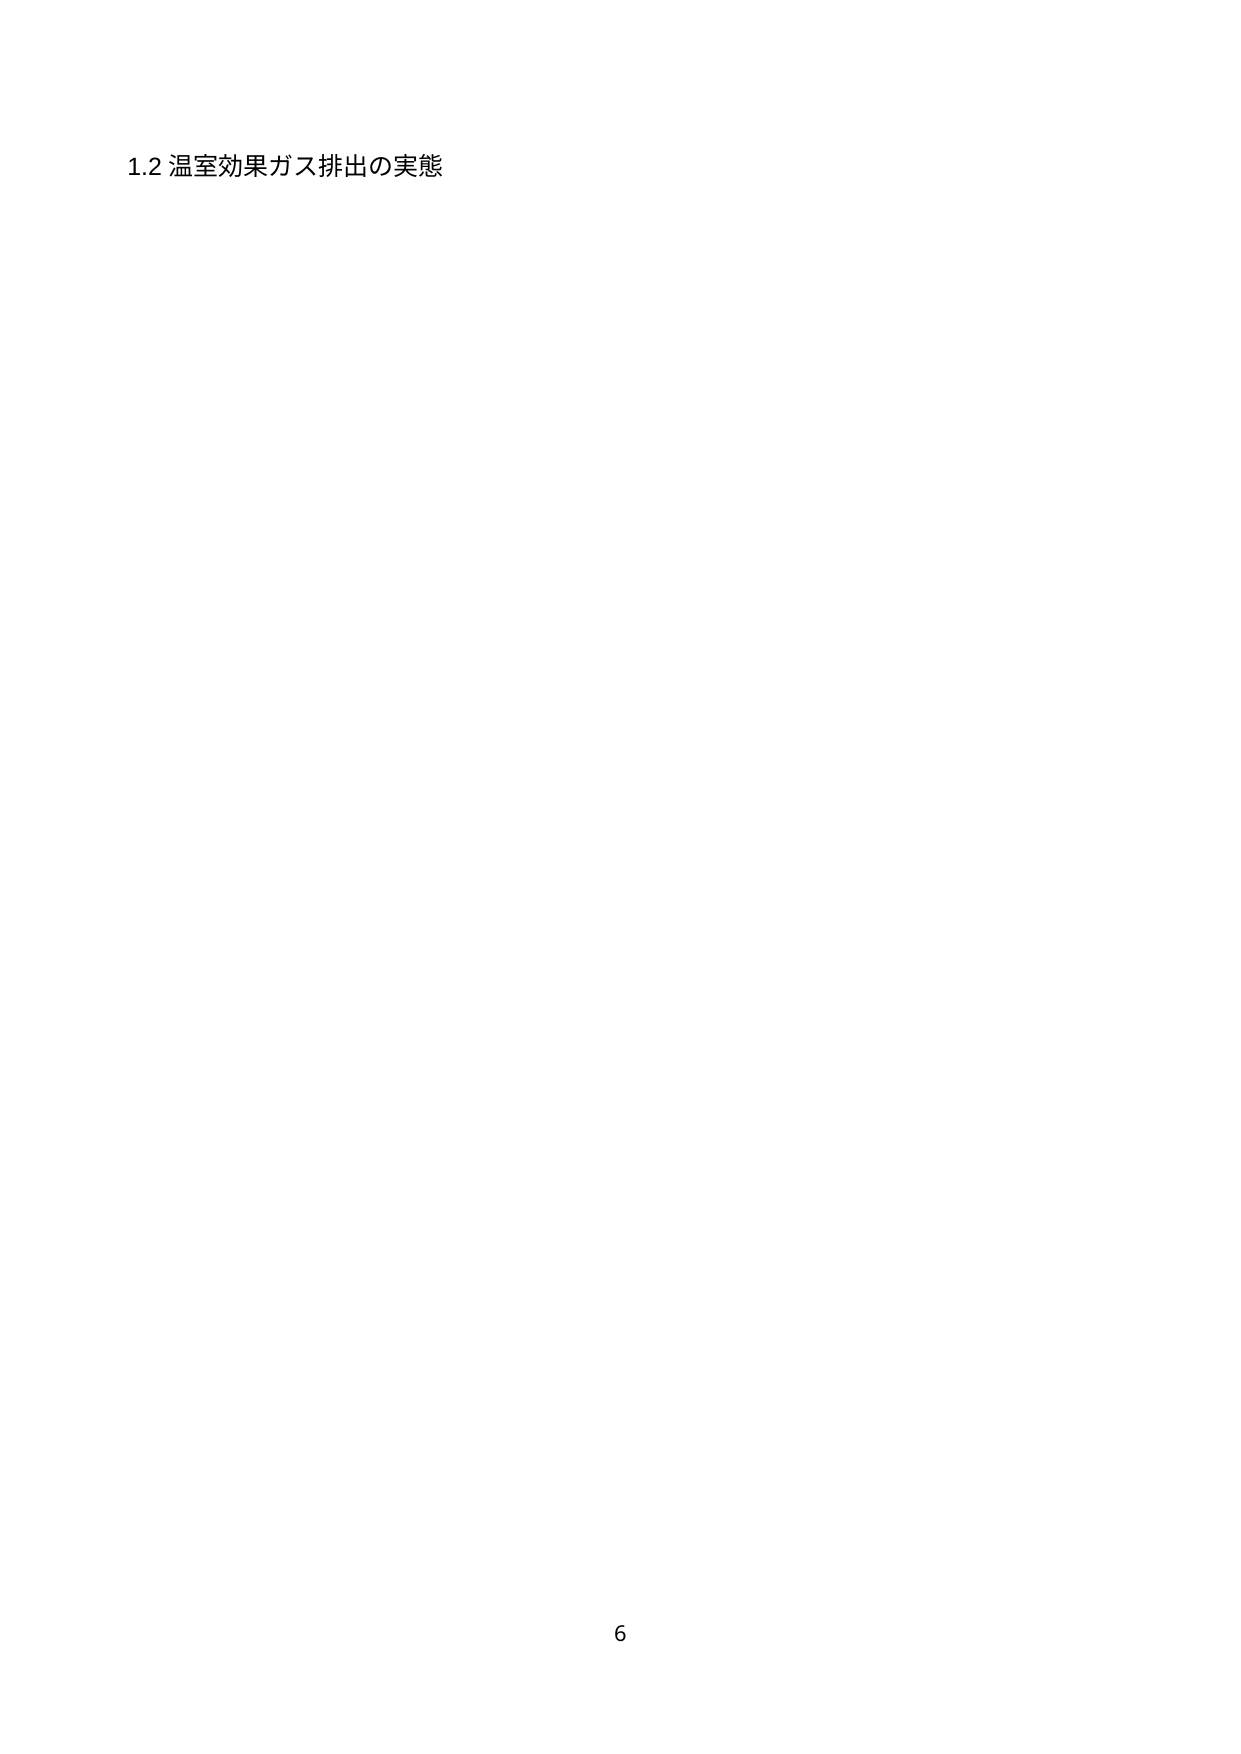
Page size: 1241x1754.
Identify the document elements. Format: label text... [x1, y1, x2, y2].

subtitle 1.2 温室効果ガス排出の実態 [112, 145, 1128, 183]
